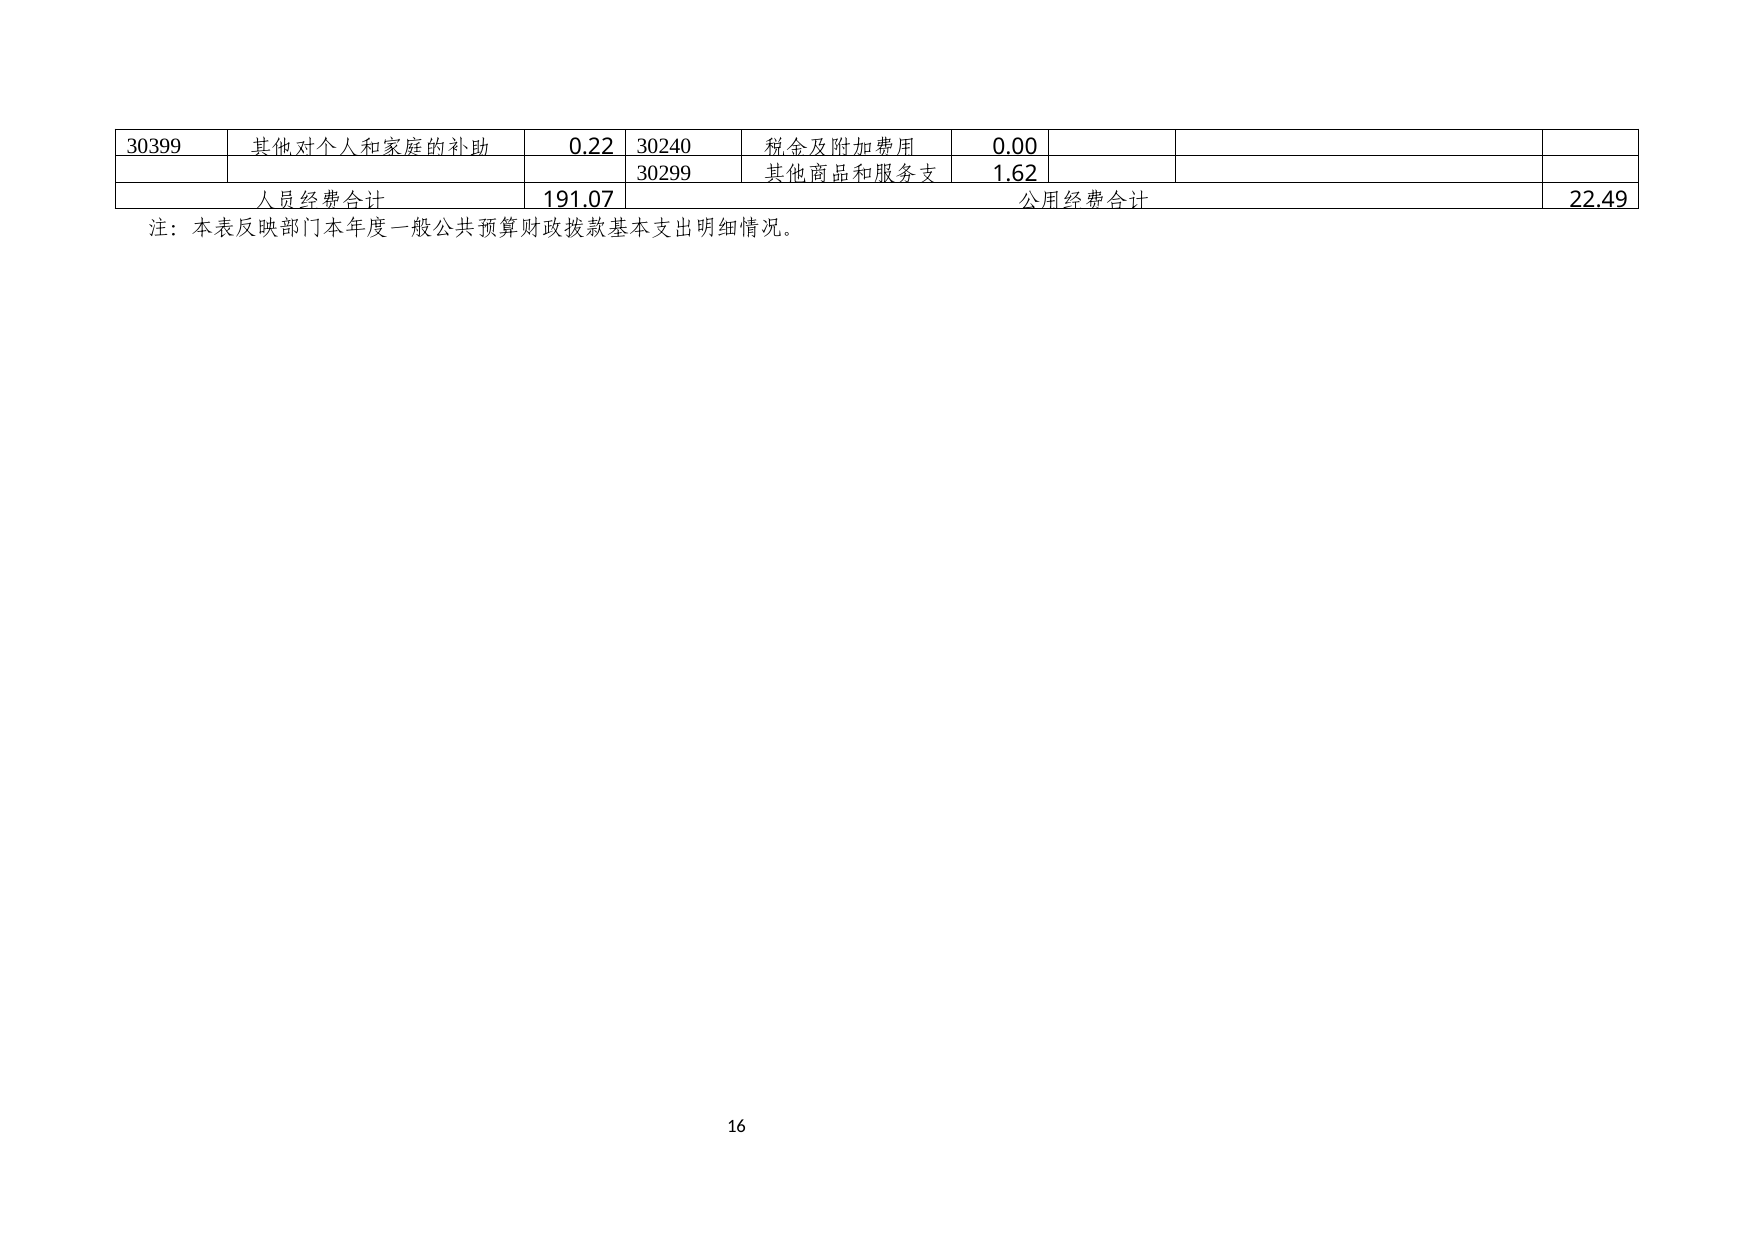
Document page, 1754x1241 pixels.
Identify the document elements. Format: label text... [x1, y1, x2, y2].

table_cell 其他商品和服务支出 [742, 156, 951, 182]
table_cell [116, 156, 227, 182]
table_cell 191.07 [525, 183, 625, 208]
table_cell 22.49 [1543, 183, 1638, 208]
table_cell [1543, 156, 1638, 182]
table_cell 其他对个人和家庭的补助 [228, 130, 524, 155]
table_cell 税金及附加费用 [742, 130, 951, 155]
table_cell 1.62 [952, 156, 1048, 182]
table_cell 人员经费合计 [116, 183, 524, 208]
table_cell [1049, 156, 1175, 182]
table_cell [1543, 130, 1638, 155]
table_cell 公用经费合计 [626, 183, 1542, 208]
table_cell [228, 156, 524, 182]
table_cell 30299 [626, 156, 741, 182]
text 注：本表反映部门本年度一般公共预算财政拨款基本支出明细情况。 [148, 209, 1606, 242]
table_cell [1049, 130, 1175, 155]
table_cell [1176, 130, 1542, 155]
table_cell 0.22 [525, 130, 625, 155]
table_cell [525, 156, 625, 182]
table_cell 30240 [626, 130, 741, 155]
table_cell 30399 [116, 130, 227, 155]
table_cell 0.00 [952, 130, 1048, 155]
table_cell [1176, 156, 1542, 182]
